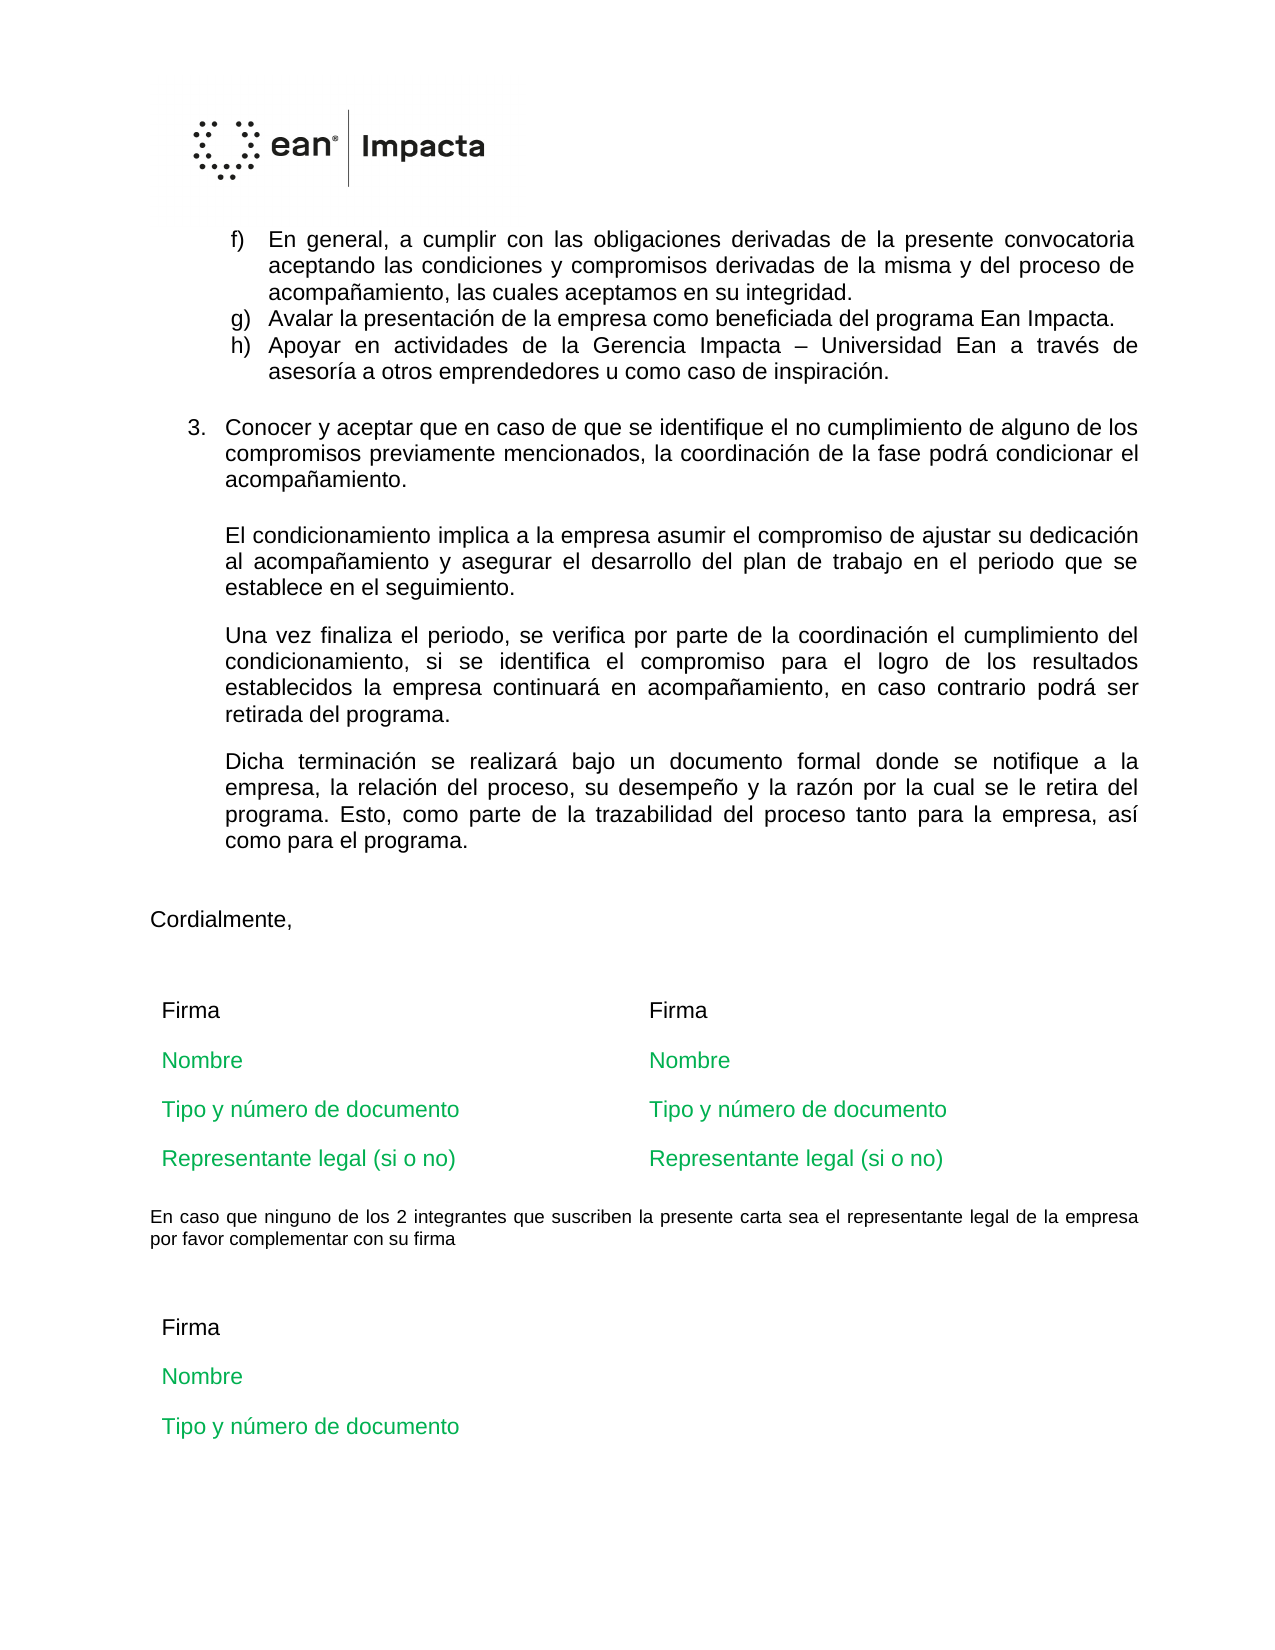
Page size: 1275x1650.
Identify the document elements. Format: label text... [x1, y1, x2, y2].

table_cell Representante legal (si o no) [152, 1135, 638, 1182]
list En general, a cumplir con las obligaciones derivadas de la presente convocatoria aceptando las condiciones y compromisos derivadas de la misma y del proceso de acompañamiento, las cuales aceptamos en su integridad. [231, 226, 1135, 305]
table_cell Tipo y número de documento [640, 1086, 1125, 1133]
table_cell Tipo y número de documento [152, 1402, 1125, 1449]
table_header Firma [152, 987, 638, 1034]
text En caso que ninguno de los 2 integrantes que suscriben la presente carta sea el representante legal de la empresa por favor complementar con su firma [150, 1206, 1139, 1249]
text Dicha terminación se realizará bajo un documento formal donde se notifique a la empresa, la relación del proceso, su desempeño y la razón por la cual se le retira del programa. Esto, como parte de la trazabilidad del proceso tanto para la empresa, así como para el programa. [225, 748, 1139, 853]
table_cell Nombre [152, 1353, 1125, 1400]
table_header Firma [152, 1304, 1125, 1351]
picture [150, 75, 527, 227]
text Cordialmente, [150, 906, 1139, 932]
text Una vez finaliza el periodo, se verifica por parte de la coordinación el cumplimiento del condicionamiento, si se identifica el compromiso para el logro de los resultados establecidos la empresa continuará en acompañamiento, en caso contrario podrá ser retirada del programa. [225, 622, 1139, 727]
list Avalar la presentación de la empresa como beneficiada del programa Ean Impacta. [231, 305, 1139, 332]
table_cell Nombre [152, 1036, 638, 1083]
list Conocer y aceptar que en caso de que se identifique el no cumplimiento de alguno de los compromisos previamente mencionados, la coordinación de la fase podrá condicionar el acompañamiento. [187, 413, 1139, 492]
text El condicionamiento implica a la empresa asumir el compromiso de ajustar su dedicación al acompañamiento y asegurar el desarrollo del plan de trabajo en el periodo que se establece en el seguimiento. [225, 522, 1139, 601]
table_cell Nombre [640, 1036, 1125, 1083]
list Apoyar en actividades de la Gerencia Impacta – Universidad Ean a través de asesoría a otros emprendedores u como caso de inspiración. [231, 332, 1139, 384]
table_cell Representante legal (si o no) [640, 1135, 1125, 1182]
table_header Firma [640, 987, 1125, 1034]
table_cell Tipo y número de documento [152, 1086, 638, 1133]
